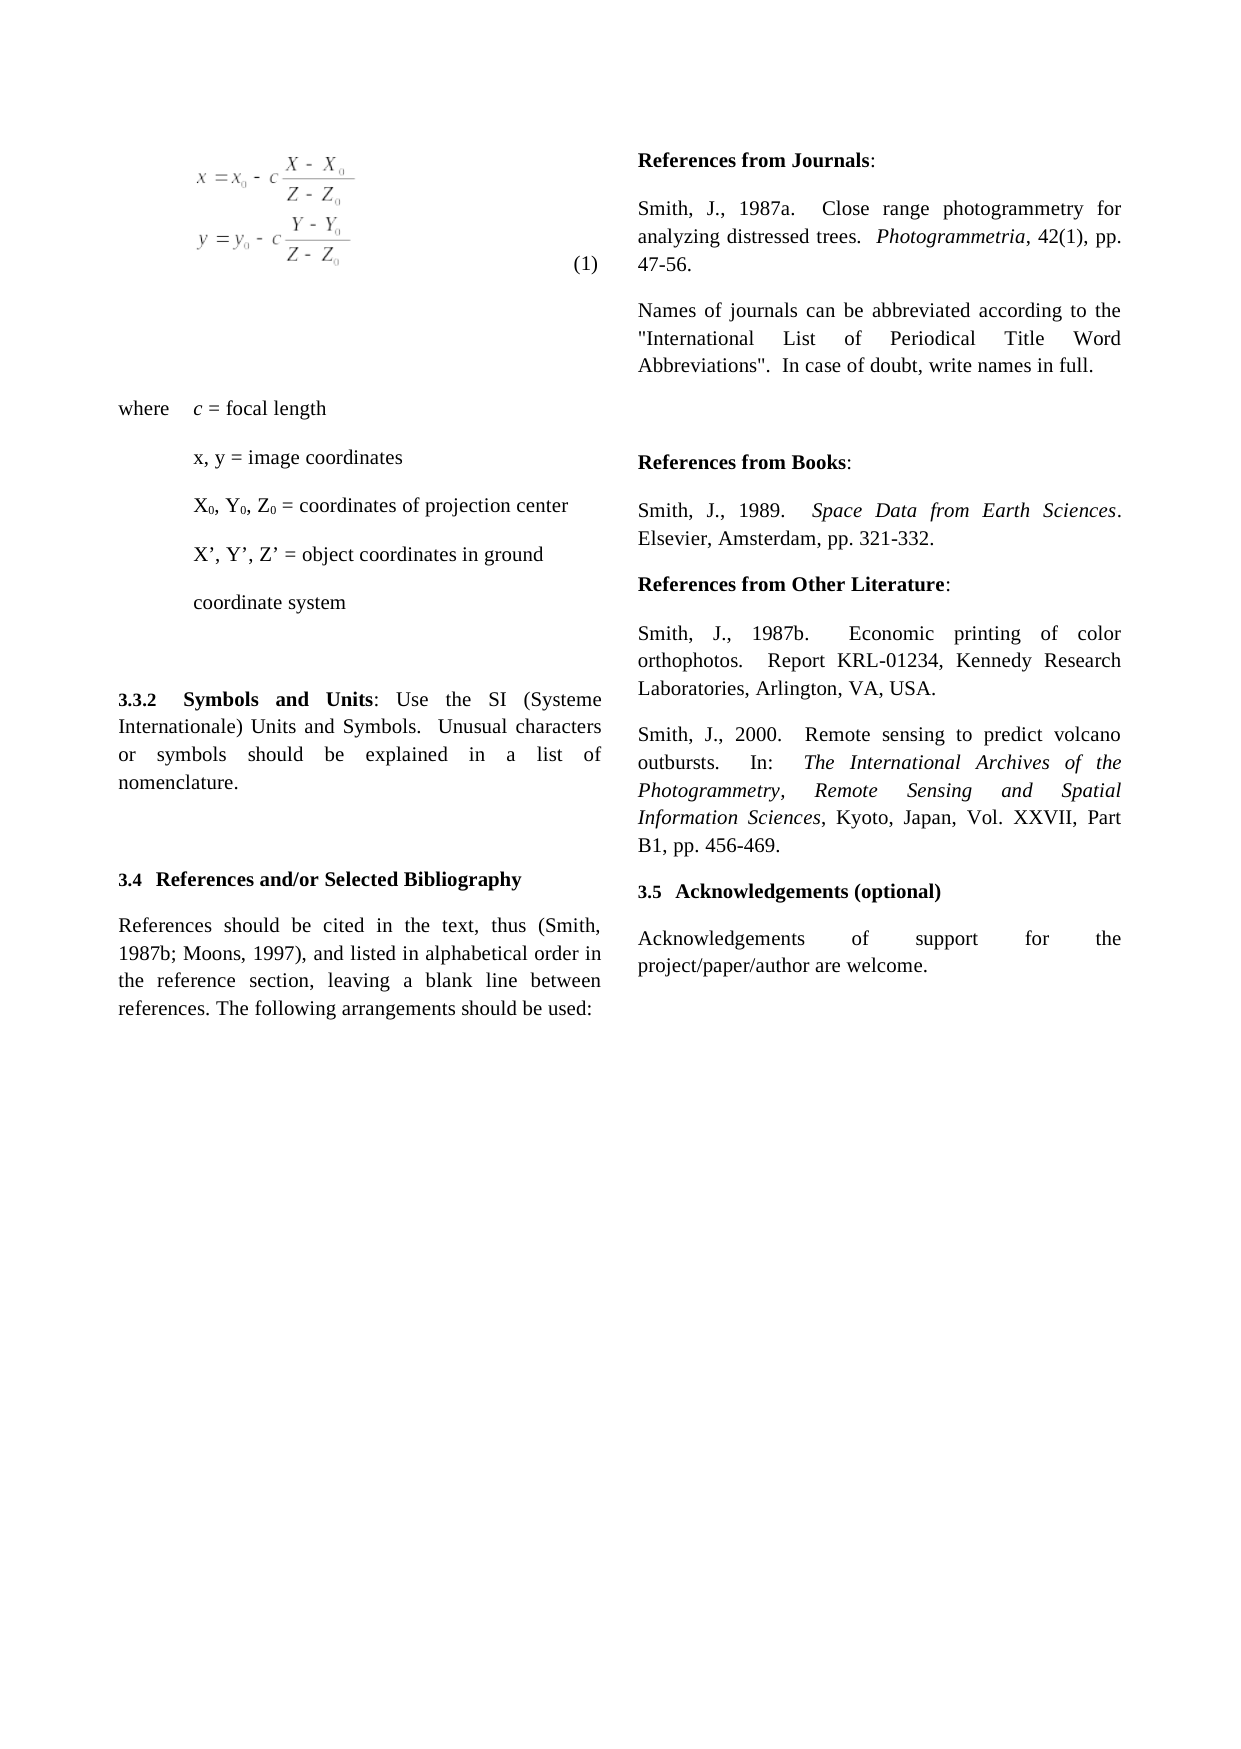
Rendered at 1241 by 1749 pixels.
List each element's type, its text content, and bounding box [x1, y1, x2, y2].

text References from Other Literature: [638, 572, 1122, 596]
text Acknowledgements of support for the project/paper/author are welcome. [638, 925, 1122, 977]
text References from Journals: [638, 148, 1122, 172]
text X0, Y0, Z0 = coordinates of projection center [118, 493, 602, 517]
text x, y = image coordinates [118, 444, 602, 469]
text where c = focal length [118, 396, 602, 420]
subtitle References and/or Selected Bibliography [118, 866, 602, 891]
text References from Books: [638, 450, 1122, 474]
text X’, Y’, Z’ = object coordinates in ground [118, 541, 602, 566]
text References should be cited in the text, thus (Smith, 1987b; Moons, 1997), and listed in alphabetical order in the reference section, leaving a blank line between references. The following arrangements should be used: [118, 913, 602, 1020]
text Smith, J., 1987a. Close range photogrammetry for analyzing distressed trees. Photogrammetria, 42(1), pp. 47-56. [638, 196, 1122, 275]
text Smith, J., 1989. Space Data from Earth Sciences. Elsevier, , pp. 321-332. [638, 498, 1122, 550]
text coordinate system [118, 590, 602, 614]
text Names of journals can be abbreviated according to the "International List of Periodical Title Word Abbreviations". In case of doubt, write names in full. [638, 298, 1122, 377]
text Smith, J., 1987b. Economic printing of color orthophotos. Report KRL-01234, Kennedy Research Laboratories, . [638, 621, 1122, 700]
text Smith, J., 2000. Remote sensing to predict volcano outbursts. In: The International Archives of the Photogrammetry, Remote Sensing and Spatial Information Sciences, Kyoto, Japan, Vol. XXVII, Part B1, pp. 456-469. [638, 722, 1122, 857]
text (1) [118, 148, 602, 275]
subtitle Symbols and Units: Use the SI (Systeme Internationale) Units and Symbols. Unusual characters or symbols should be explained in a list of nomenclature. [118, 687, 602, 794]
subtitle Acknowledgements (optional) [638, 879, 1122, 903]
